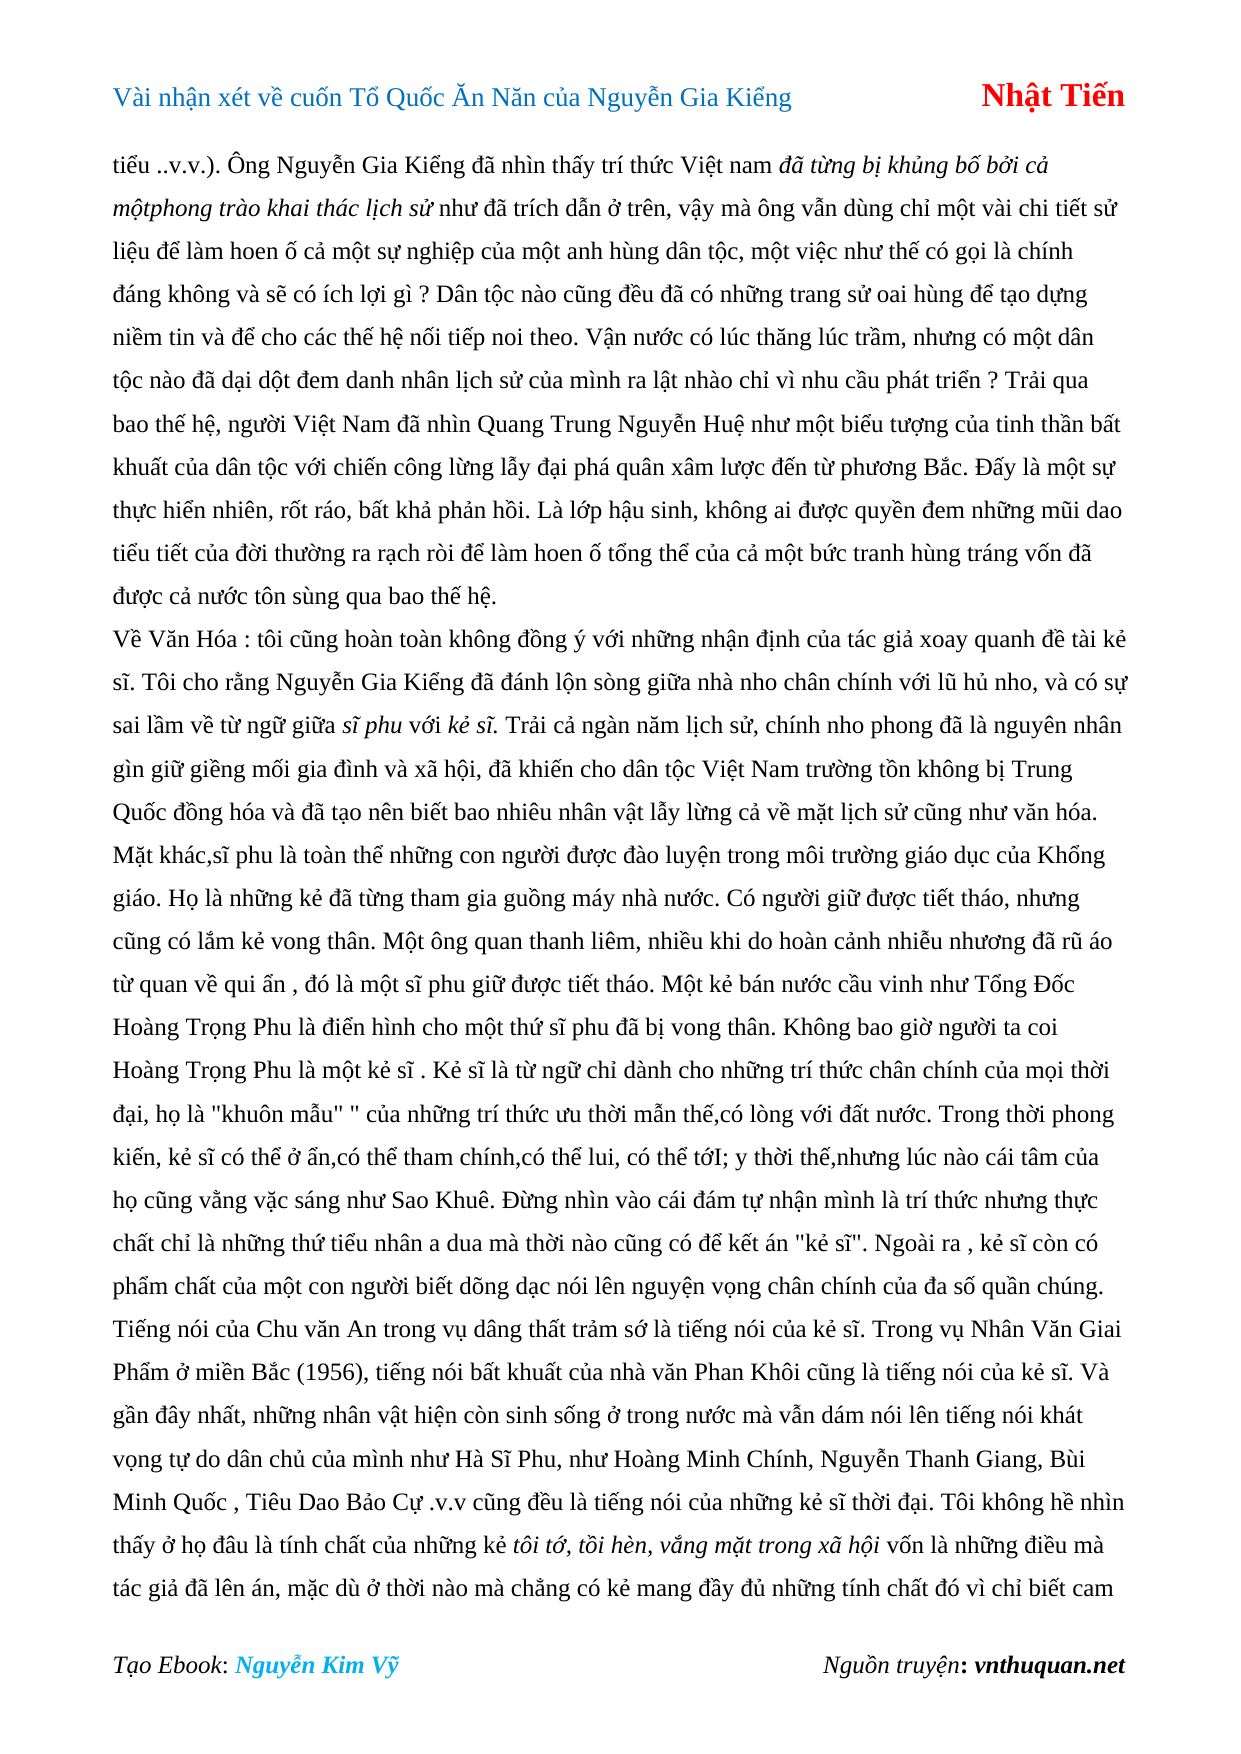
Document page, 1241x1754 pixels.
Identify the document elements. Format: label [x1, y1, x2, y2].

text [112, 150, 1128, 1602]
